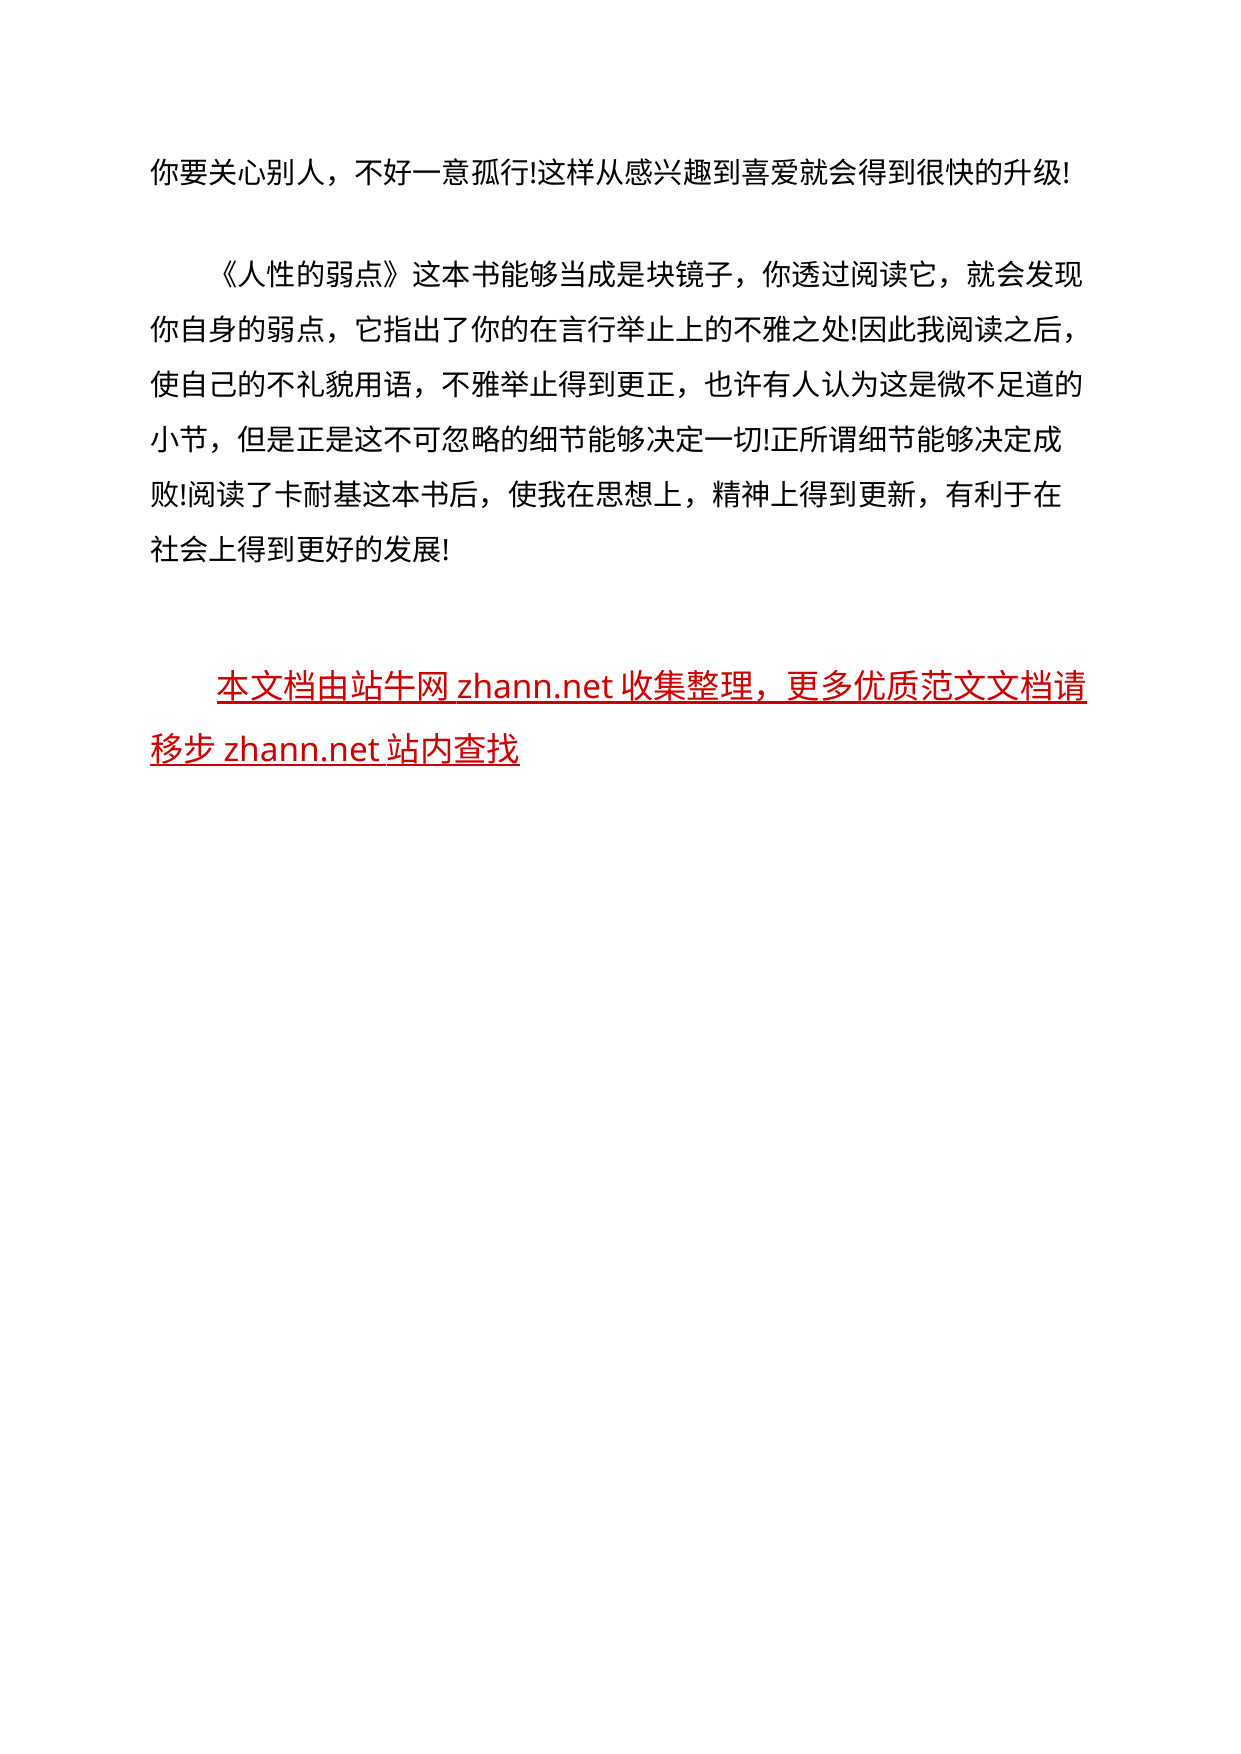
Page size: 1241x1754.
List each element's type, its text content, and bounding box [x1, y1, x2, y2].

text 本文档由站牛网zhann.net收集整理，更多优质范文文档请移步zhann.net站内查找 [150, 660, 1090, 771]
text 《人性的弱点》这本书能够当成是块镜子，你透过阅读它，就会发现你自身的弱点，它指出了你的在言行举止上的不雅之处!因此我阅读之后，使自己的不礼貌用语，不雅举止得到更正，也许有人认为这是微不足道的小节，但是正是这不可忽略的细节能够决定一切!正所谓细节能够决定成败!阅读了卡耐基这本书后，使我在思想上，精神上得到更新，有利于在社会上得到更好的发展! [150, 252, 1090, 569]
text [150, 150, 1090, 192]
